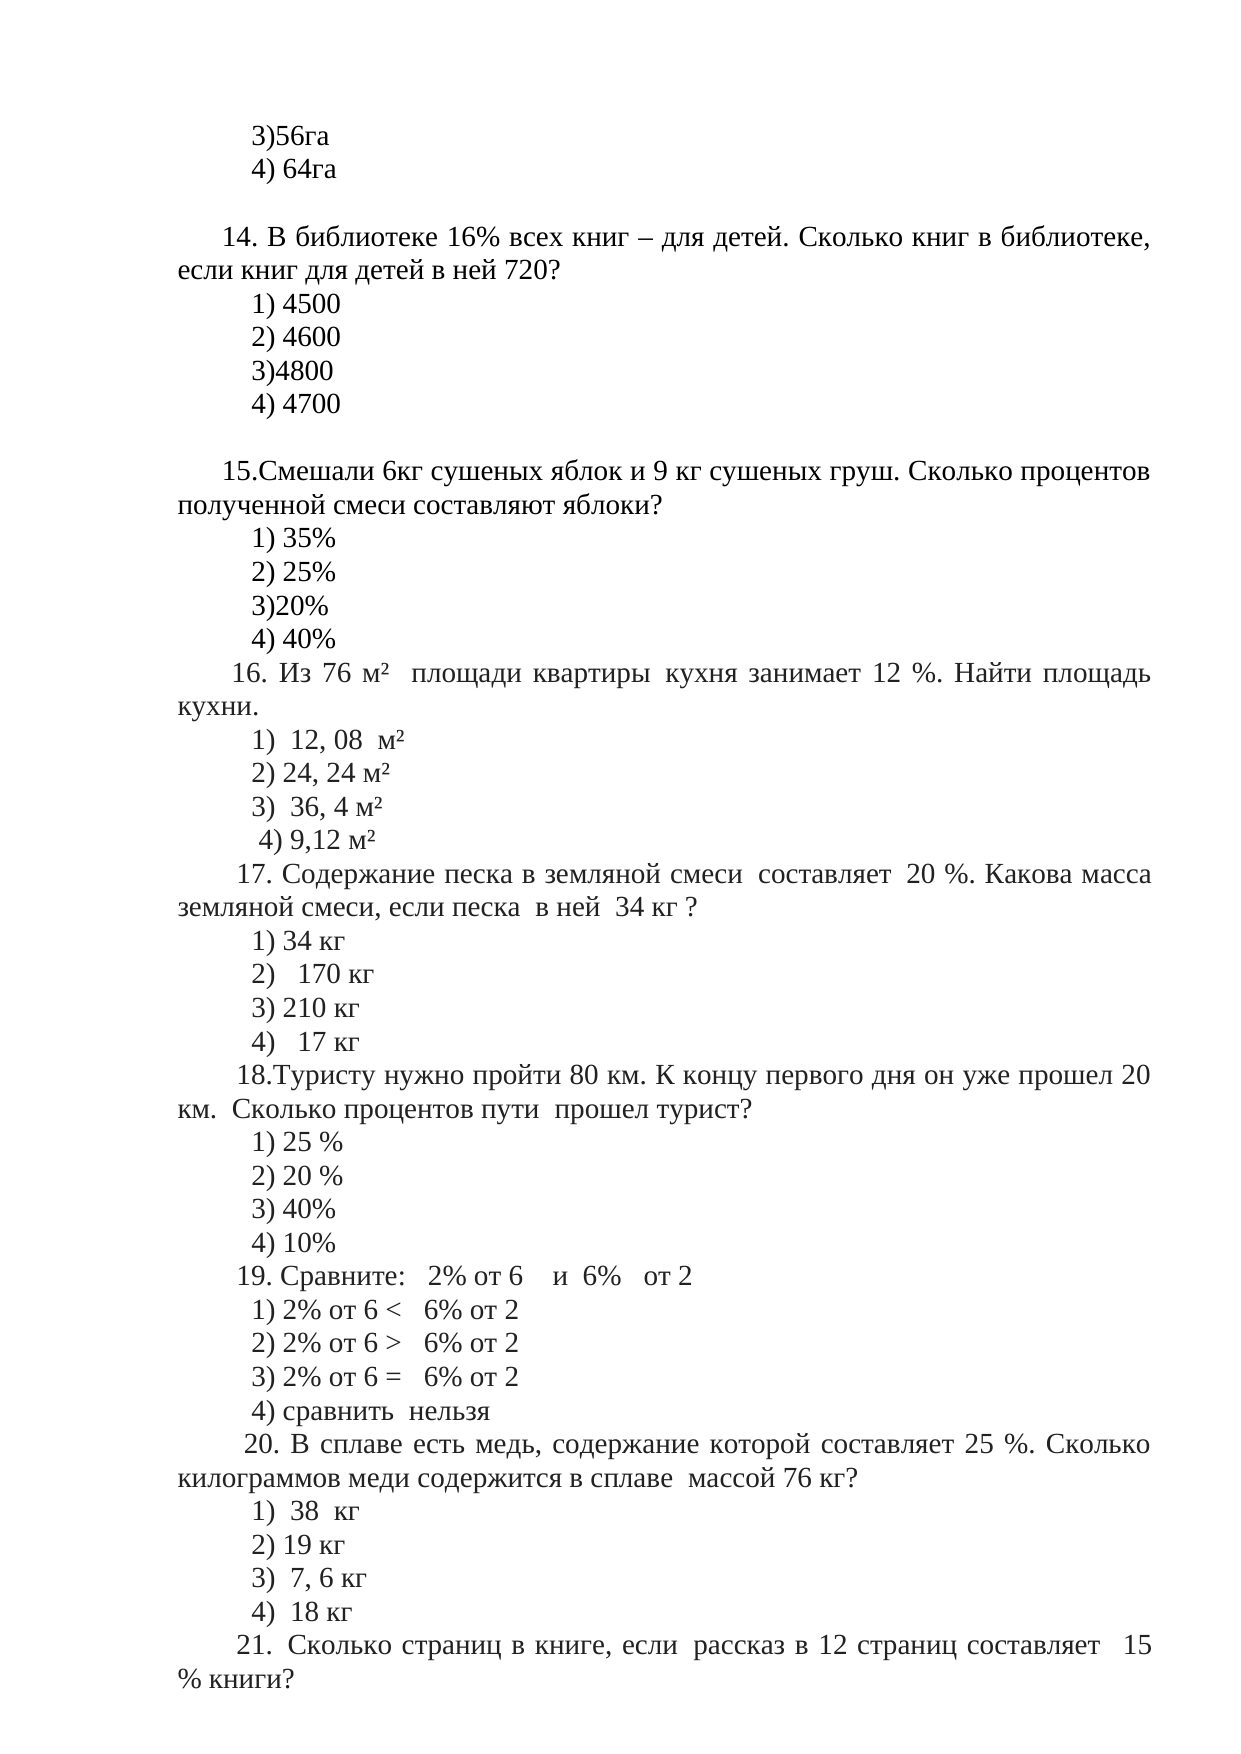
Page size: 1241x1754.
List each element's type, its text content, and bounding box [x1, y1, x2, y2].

text 1) 2% от 6 < 6% от 2 [251, 1292, 1152, 1326]
text 2) 19 кг [251, 1527, 1152, 1560]
text 4) 17 кг [251, 1024, 1152, 1057]
text 1) 35% [251, 521, 1152, 554]
text 4) 40% [251, 621, 1152, 655]
text 4) 10% [251, 1225, 1152, 1258]
text 3) 36, 4 м² [251, 789, 1152, 822]
text 19. Сравните: 2% от 6 и 6% от 2 [177, 1258, 1152, 1292]
text 4) 64га [251, 152, 1152, 185]
text 3) 2% от 6 = 6% от 2 [251, 1359, 1152, 1393]
text 3)20% [251, 588, 1152, 621]
text 2) 2% от 6 > 6% от 2 [251, 1326, 1152, 1359]
text 1) 12, 08 м² [251, 722, 1152, 755]
text 4) сравнить нельзя [251, 1393, 1152, 1426]
text 3) 210 кг [251, 990, 1152, 1024]
text 1) 34 кг [251, 923, 1152, 957]
text 4) 18 кг [251, 1594, 1152, 1627]
text 21. Сколько страниц в книге, если рассказ в 12 страниц составляет 15 % книги? [177, 1627, 1152, 1694]
text 3)56га [251, 118, 1152, 152]
text 2) 4600 [251, 319, 1152, 353]
text 1) 38 кг [251, 1493, 1152, 1527]
text 1) 25 % [251, 1124, 1152, 1158]
text 1) 4500 [251, 286, 1152, 319]
text 14. В библиотеке 16% всех книг – для детей. Сколько книг в библиотеке, если книг для детей в ней 720? [177, 219, 1152, 286]
text 2) 25% [251, 554, 1152, 588]
text 15.Смешали 6кг сушеных яблок и 9 кг сушеных груш. Сколько процентов полученной смеси составляют яблоки? [177, 453, 1152, 521]
text 3) 40% [251, 1191, 1152, 1225]
text 20. В сплаве есть медь, содержание которой составляет 25 %. Сколько килограммов меди содержится в сплаве массой 76 кг? [177, 1426, 1152, 1493]
text 3)4800 [251, 353, 1152, 386]
text 18.Туристу нужно пройти 80 км. К концу первого дня он уже прошел 20 км. Сколько процентов пути прошел турист? [177, 1057, 1152, 1124]
text 2) 170 кг [251, 957, 1152, 990]
text 4) 4700 [251, 386, 1152, 420]
text 2) 20 % [251, 1158, 1152, 1191]
text 16. Из 76 м² площади квартиры кухня занимает 12 %. Найти площадь кухни. [177, 655, 1152, 722]
text 3) 7, 6 кг [251, 1560, 1152, 1594]
text 17. Содержание песка в земляной смеси составляет 20 %. Какова масса земляной смеси, если песка в ней 34 кг ? [177, 856, 1152, 923]
text 2) 24, 24 м² [251, 755, 1152, 789]
text 4) 9,12 м² [251, 822, 1152, 856]
